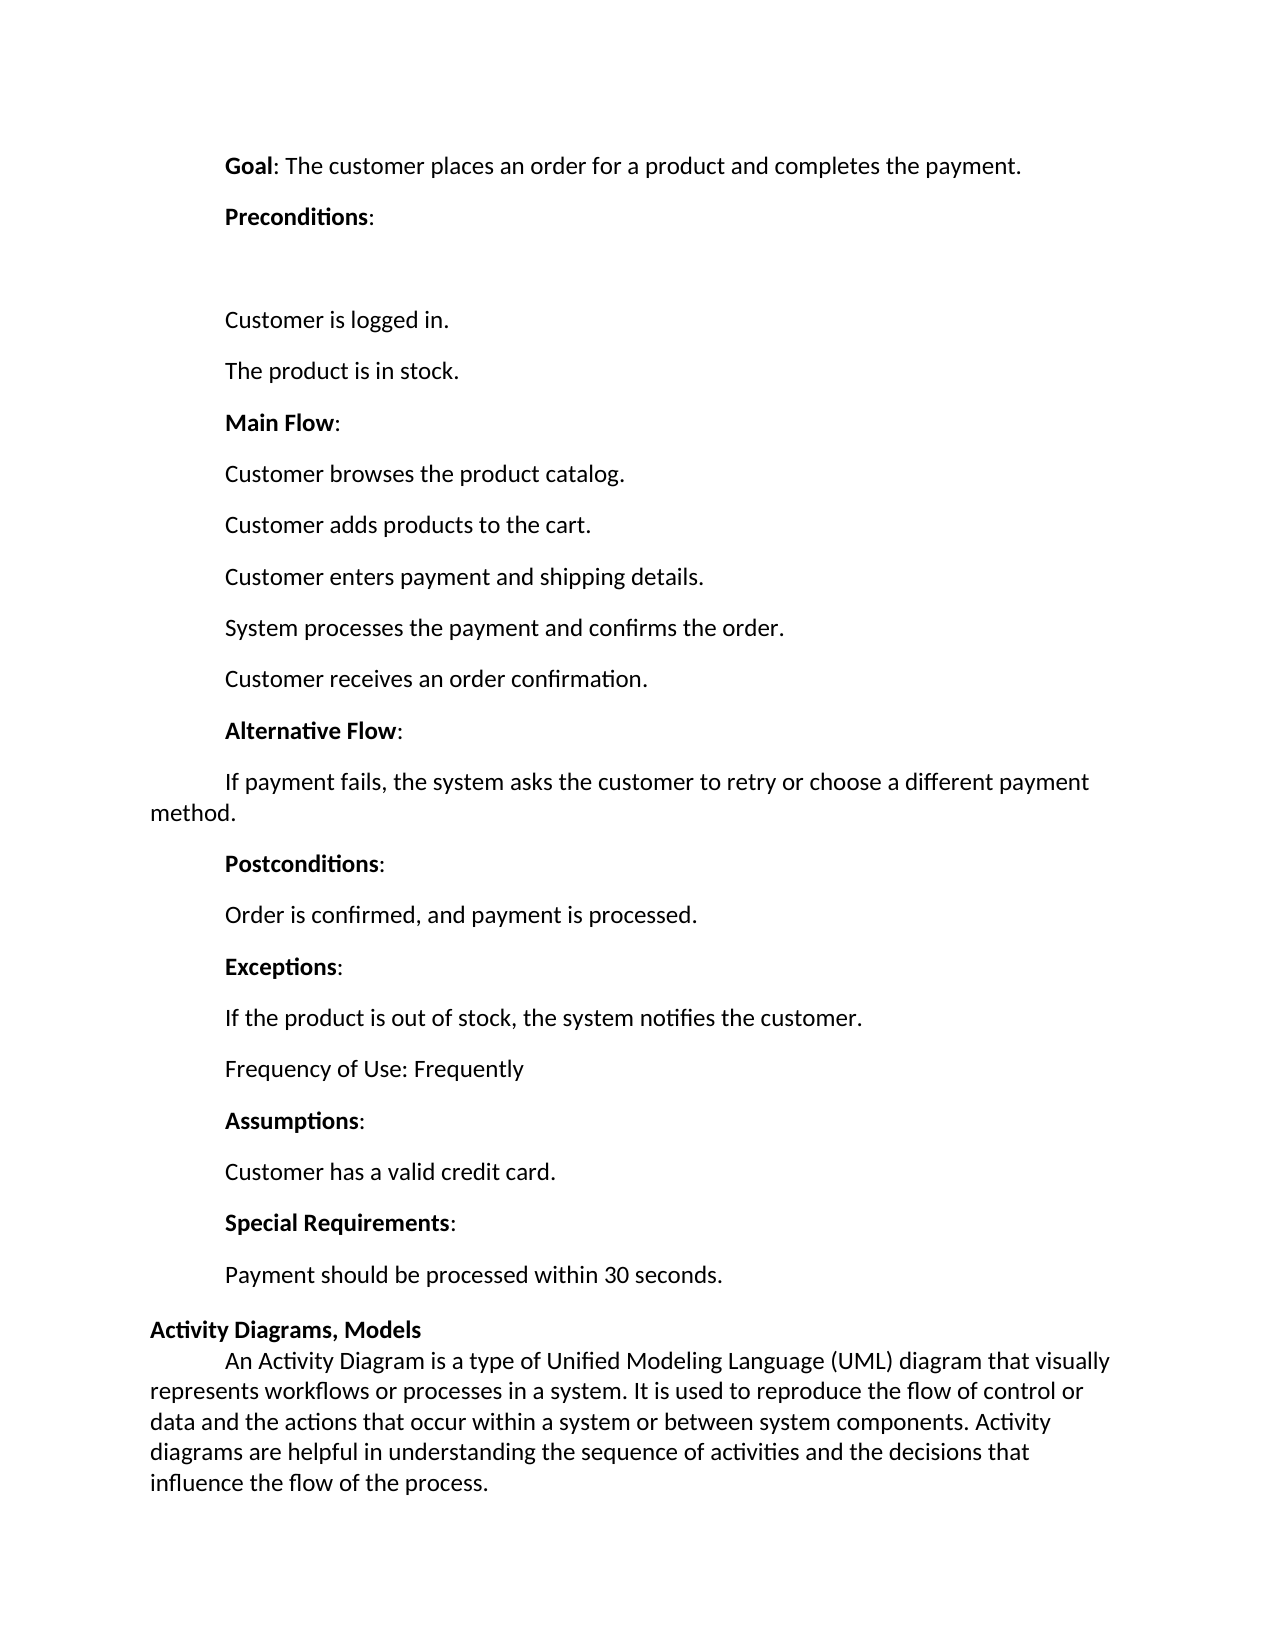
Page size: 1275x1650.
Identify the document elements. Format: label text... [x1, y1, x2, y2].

text Exceptions: [150, 951, 1125, 981]
subtitle Activity Diagrams, Models [150, 1314, 1125, 1345]
text Customer browses the product catalog. [150, 458, 1125, 489]
text If the product is out of stock, the system notifies the customer. [150, 1002, 1125, 1033]
text If payment fails, the system asks the customer to retry or choose a different payment method. [150, 766, 1125, 827]
text The product is in stock. [150, 355, 1125, 386]
text Customer adds products to the cart. [150, 509, 1125, 540]
text Goal: The customer places an order for a product and completes the payment. [150, 150, 1125, 181]
text Customer is logged in. [150, 304, 1125, 334]
text Special Requirements: [150, 1208, 1125, 1238]
text Customer has a valid credit card. [150, 1156, 1125, 1187]
text Customer enters payment and shipping details. [150, 561, 1125, 591]
text Order is confirmed, and payment is processed. [150, 899, 1125, 930]
text Main Flow: [150, 407, 1125, 437]
text Postconditions: [150, 848, 1125, 879]
text An Activity Diagram is a type of Unified Modeling Language (UML) diagram that visually represents workflows or processes in a system. It is used to reproduce the flow of control or data and the actions that occur within a system or between system components. Activity diagrams are helpful in understanding the sequence of activities and the decisions that influence the flow of the process. [150, 1345, 1125, 1498]
text Preconditions: [150, 201, 1125, 232]
text Assumptions: [150, 1105, 1125, 1135]
text System processes the payment and confirms the order. [150, 612, 1125, 643]
text Customer receives an order confirmation. [150, 663, 1125, 694]
text Frequency of Use: Frequently [150, 1053, 1125, 1084]
text Payment should be processed within 30 seconds. [150, 1259, 1125, 1289]
text Alternative Flow: [150, 715, 1125, 745]
